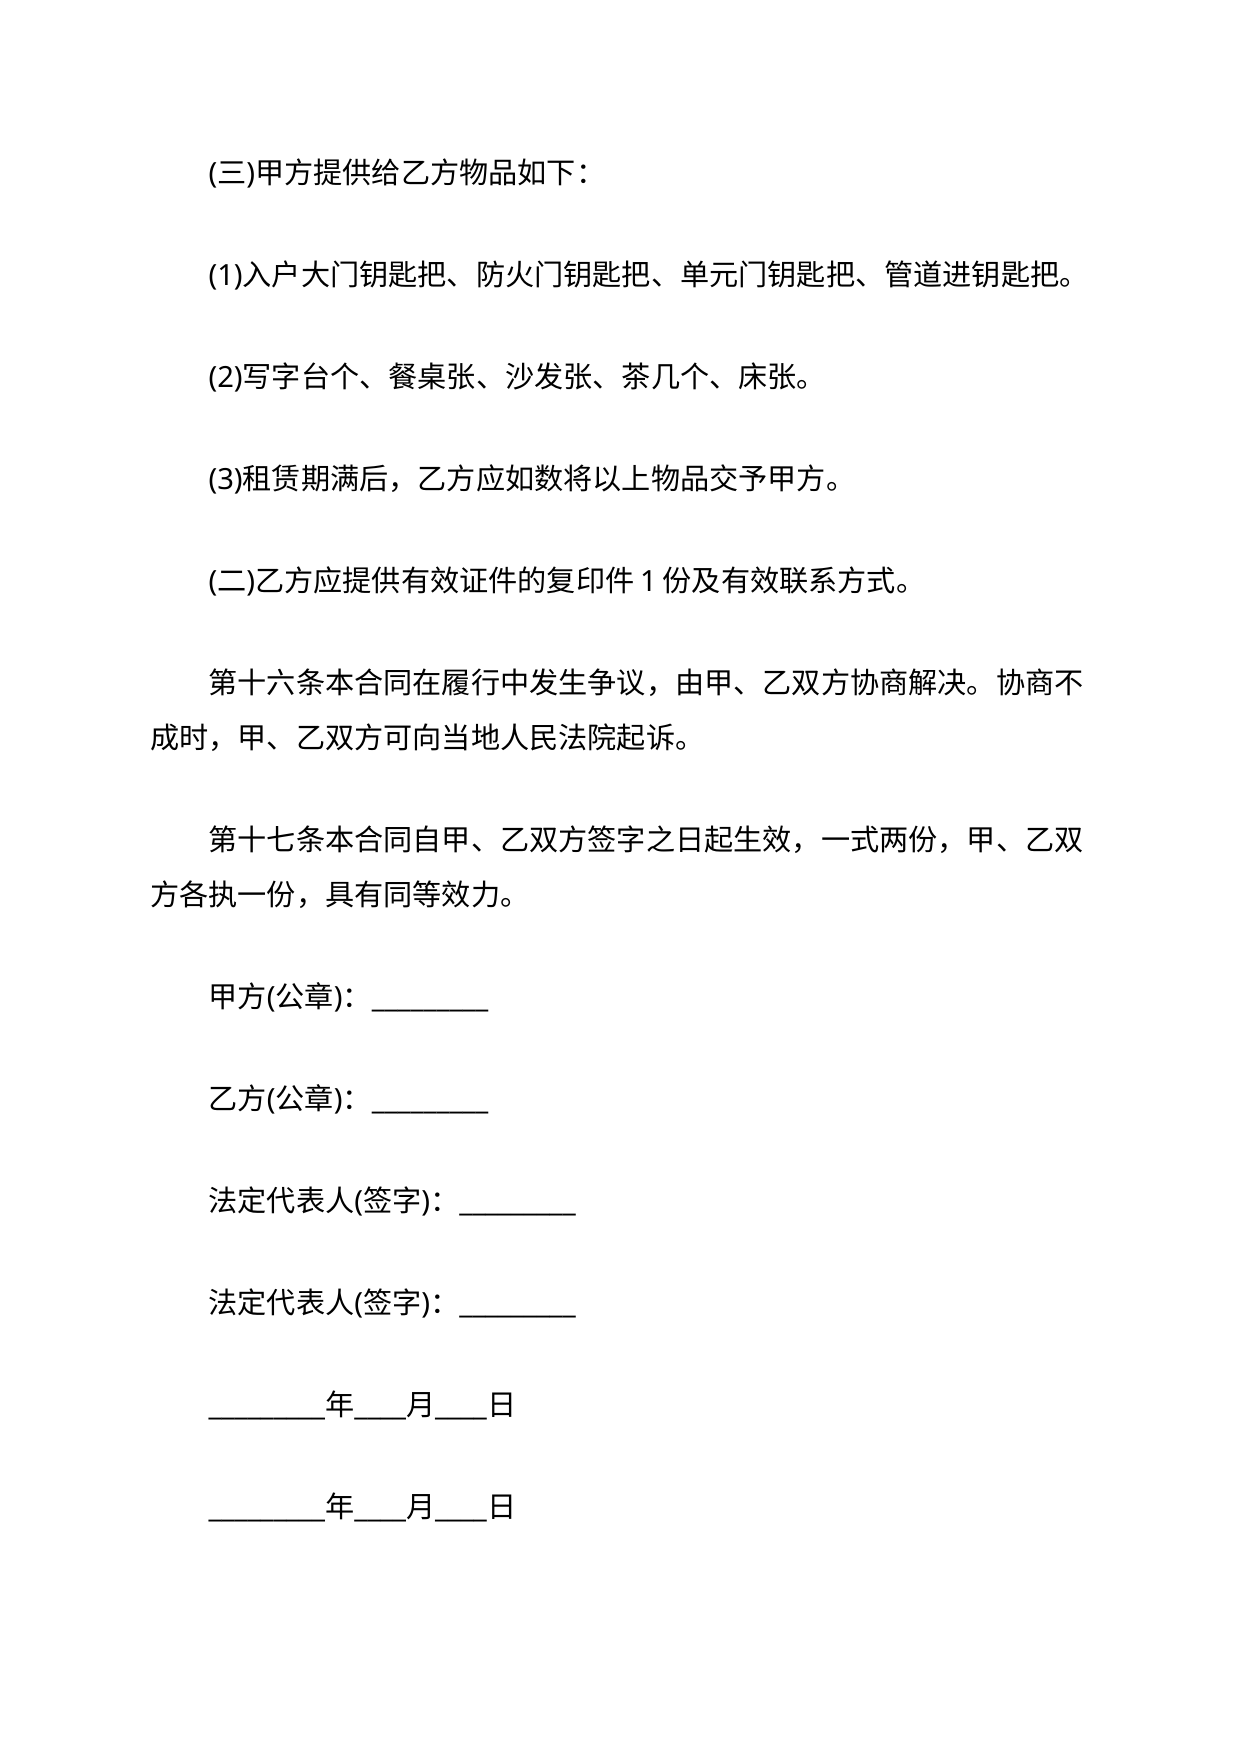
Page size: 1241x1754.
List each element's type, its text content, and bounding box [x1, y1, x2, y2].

text 第十六条本合同在履行中发生争议，由甲、乙双方协商解决。协商不成时，甲、乙双方可向当地人民法院起诉。 [150, 660, 1090, 757]
text 法定代表人(签字)：_________ [150, 1279, 1090, 1322]
text (2)写字台个、餐桌张、沙发张、茶几个、床张。 [150, 354, 1090, 396]
text (3)租赁期满后，乙方应如数将以上物品交予甲方。 [150, 456, 1090, 498]
text _________年____月____日 [150, 1381, 1090, 1423]
text 甲方(公章)：_________ [150, 973, 1090, 1016]
text 法定代表人(签字)：_________ [150, 1177, 1090, 1219]
text _________年____月____日 [150, 1483, 1090, 1526]
text (1)入户大门钥匙把、防火门钥匙把、单元门钥匙把、管道进钥匙把。 [150, 252, 1090, 294]
text (二)乙方应提供有效证件的复印件1份及有效联系方式。 [150, 558, 1090, 600]
text 乙方(公章)：_________ [150, 1075, 1090, 1118]
text 第十七条本合同自甲、乙双方签字之日起生效，一式两份，甲、乙双方各执一份，具有同等效力。 [150, 817, 1090, 914]
text (三)甲方提供给乙方物品如下： [150, 150, 1090, 192]
